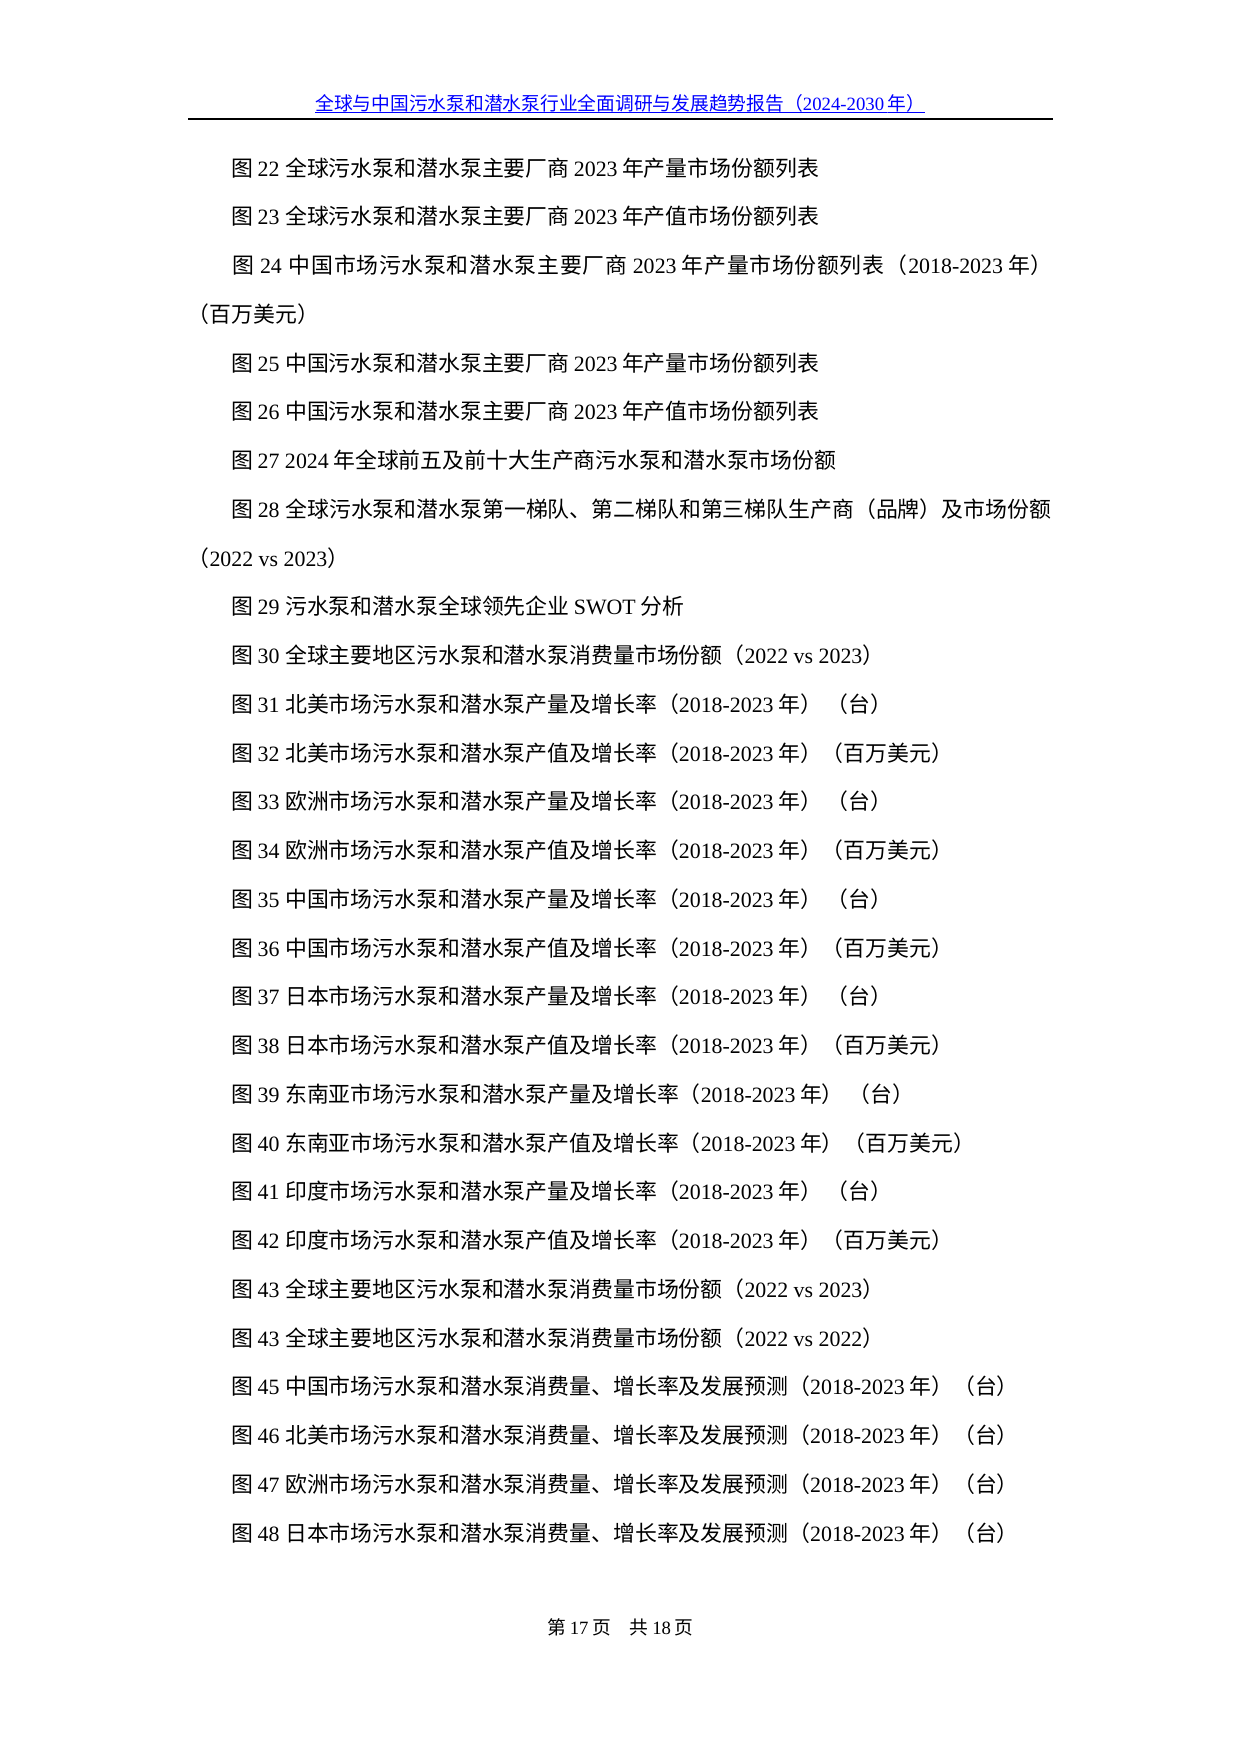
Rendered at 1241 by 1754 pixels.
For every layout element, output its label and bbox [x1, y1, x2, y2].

text [187, 150, 1053, 1548]
